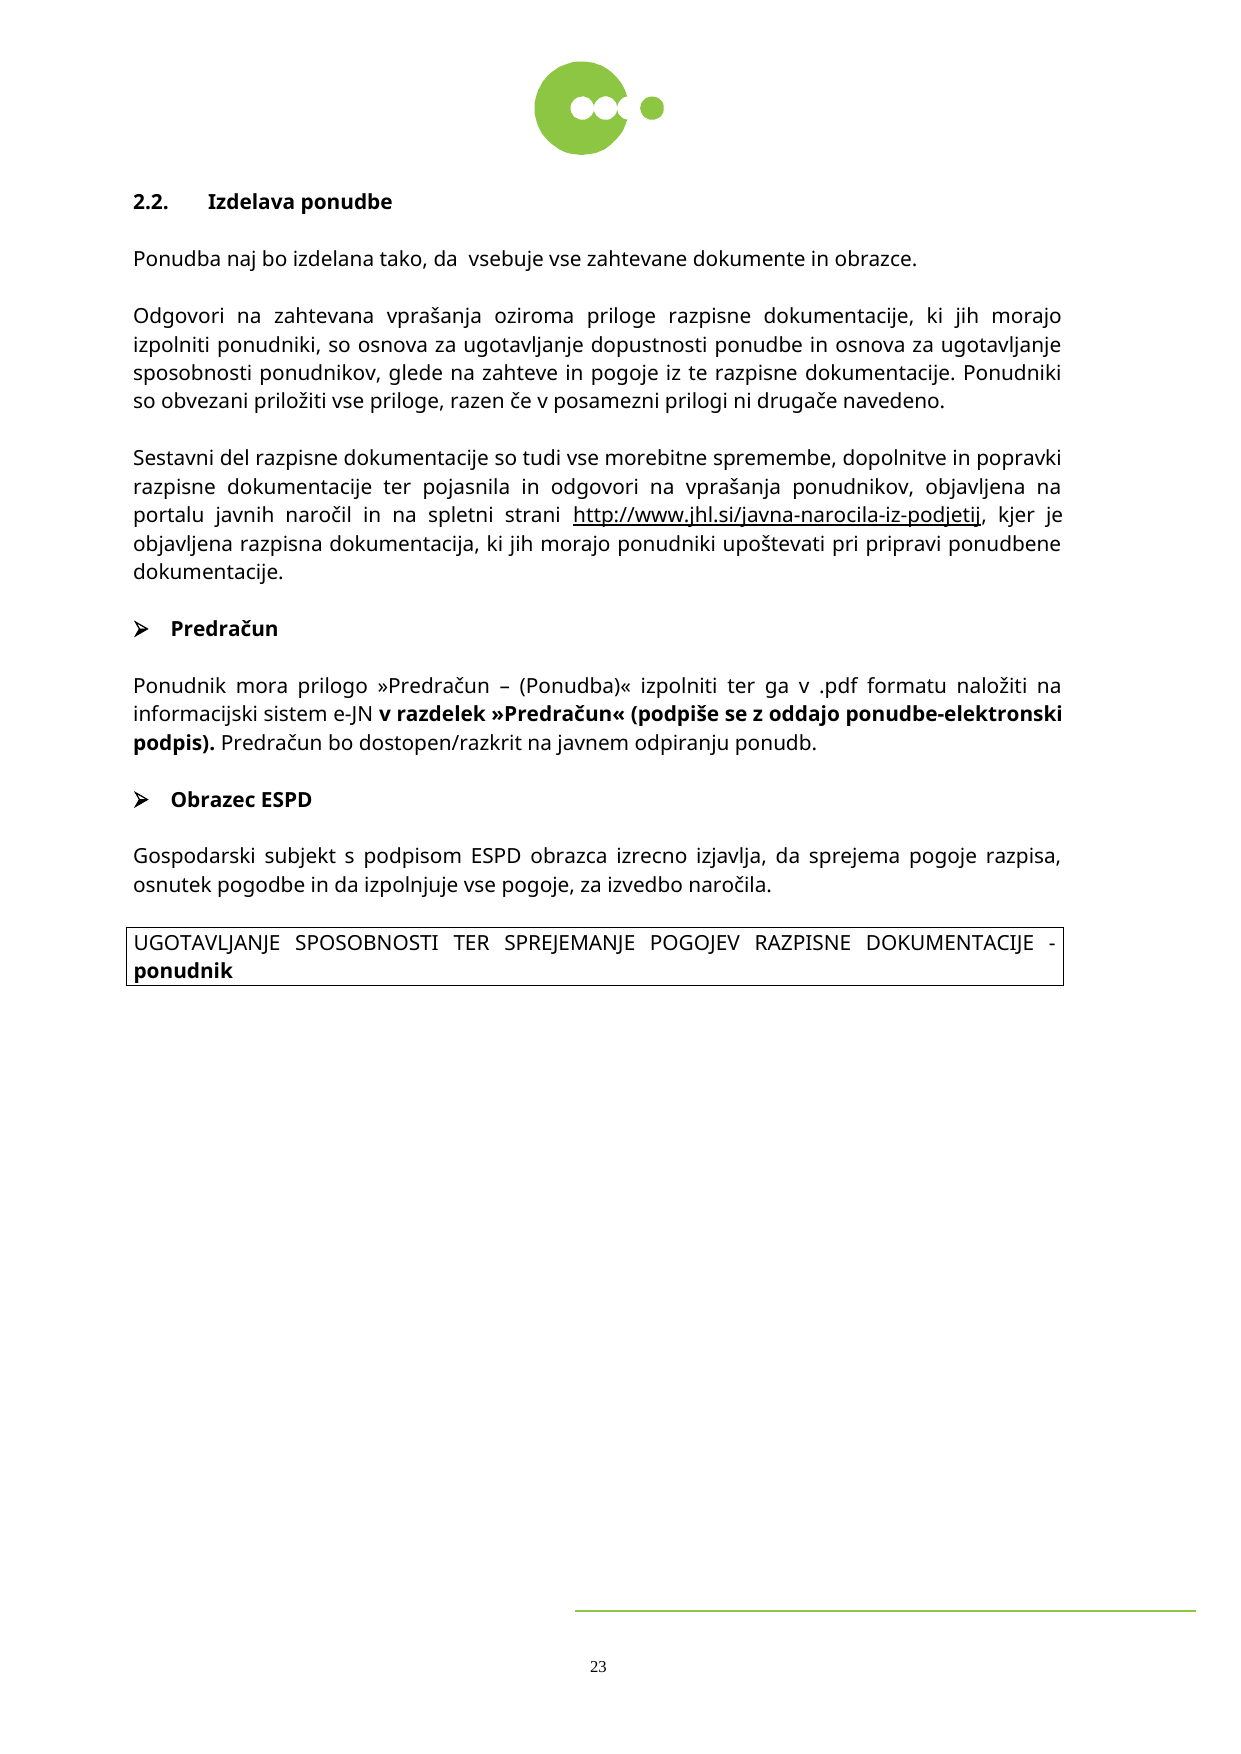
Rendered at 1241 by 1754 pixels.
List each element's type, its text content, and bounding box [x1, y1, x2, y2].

list Izdelava ponudbe [133, 187, 1063, 216]
table_header UGOTAVLJANJE SPOSOBNOSTI TER SPREJEMANJE POGOJEV RAZPISNE DOKUMENTACIJE - ponudnik [127, 928, 1063, 985]
list Predračun [133, 614, 1063, 642]
text Odgovori na zahtevana vprašanja oziroma priloge razpisne dokumentacije, ki jih morajo izpolniti ponudniki, so osnova za ugotavljanje dopustnosti ponudbe in osnova za ugotavljanje sposobnosti ponudnikov, glede na zahteve in pogoje iz te razpisne dokumentacije. Ponudniki so obvezani priložiti vse priloge, razen če v posamezni prilogi ni drugače navedeno. [133, 301, 1063, 415]
text Ponudnik mora prilogo »Predračun – (Ponudba)« izpolniti ter ga v .pdf formatu naložiti na informacijski sistem e-JN v razdelek »Predračun« (podpiše se z oddajo ponudbe-elektronski podpis). Predračun bo dostopen/razkrit na javnem odpiranju ponudb. [133, 671, 1063, 756]
text Gospodarski subjekt s podpisom ESPD obrazca izrecno izjavlja, da sprejema pogoje razpisa, osnutek pogodbe in da izpolnjuje vse pogoje, za izvedbo naročila. [133, 842, 1063, 898]
text Ponudba naj bo izdelana tako, da vsebuje vse zahtevane dokumente in obrazce. [133, 244, 1063, 273]
text Sestavni del razpisne dokumentacije so tudi vse morebitne spremembe, dopolnitve in popravki razpisne dokumentacije ter pojasnila in odgovori na vprašanja ponudnikov, objavljena na portalu javnih naročil in na spletni strani http://www.jhl.si/javna-narocila-iz-podjetij, kjer je objavljena razpisna dokumentacija, ki jih morajo ponudniki upoštevati pri pripravi ponudbene dokumentacije. [133, 443, 1063, 586]
list Obrazec ESPD [133, 785, 1063, 813]
